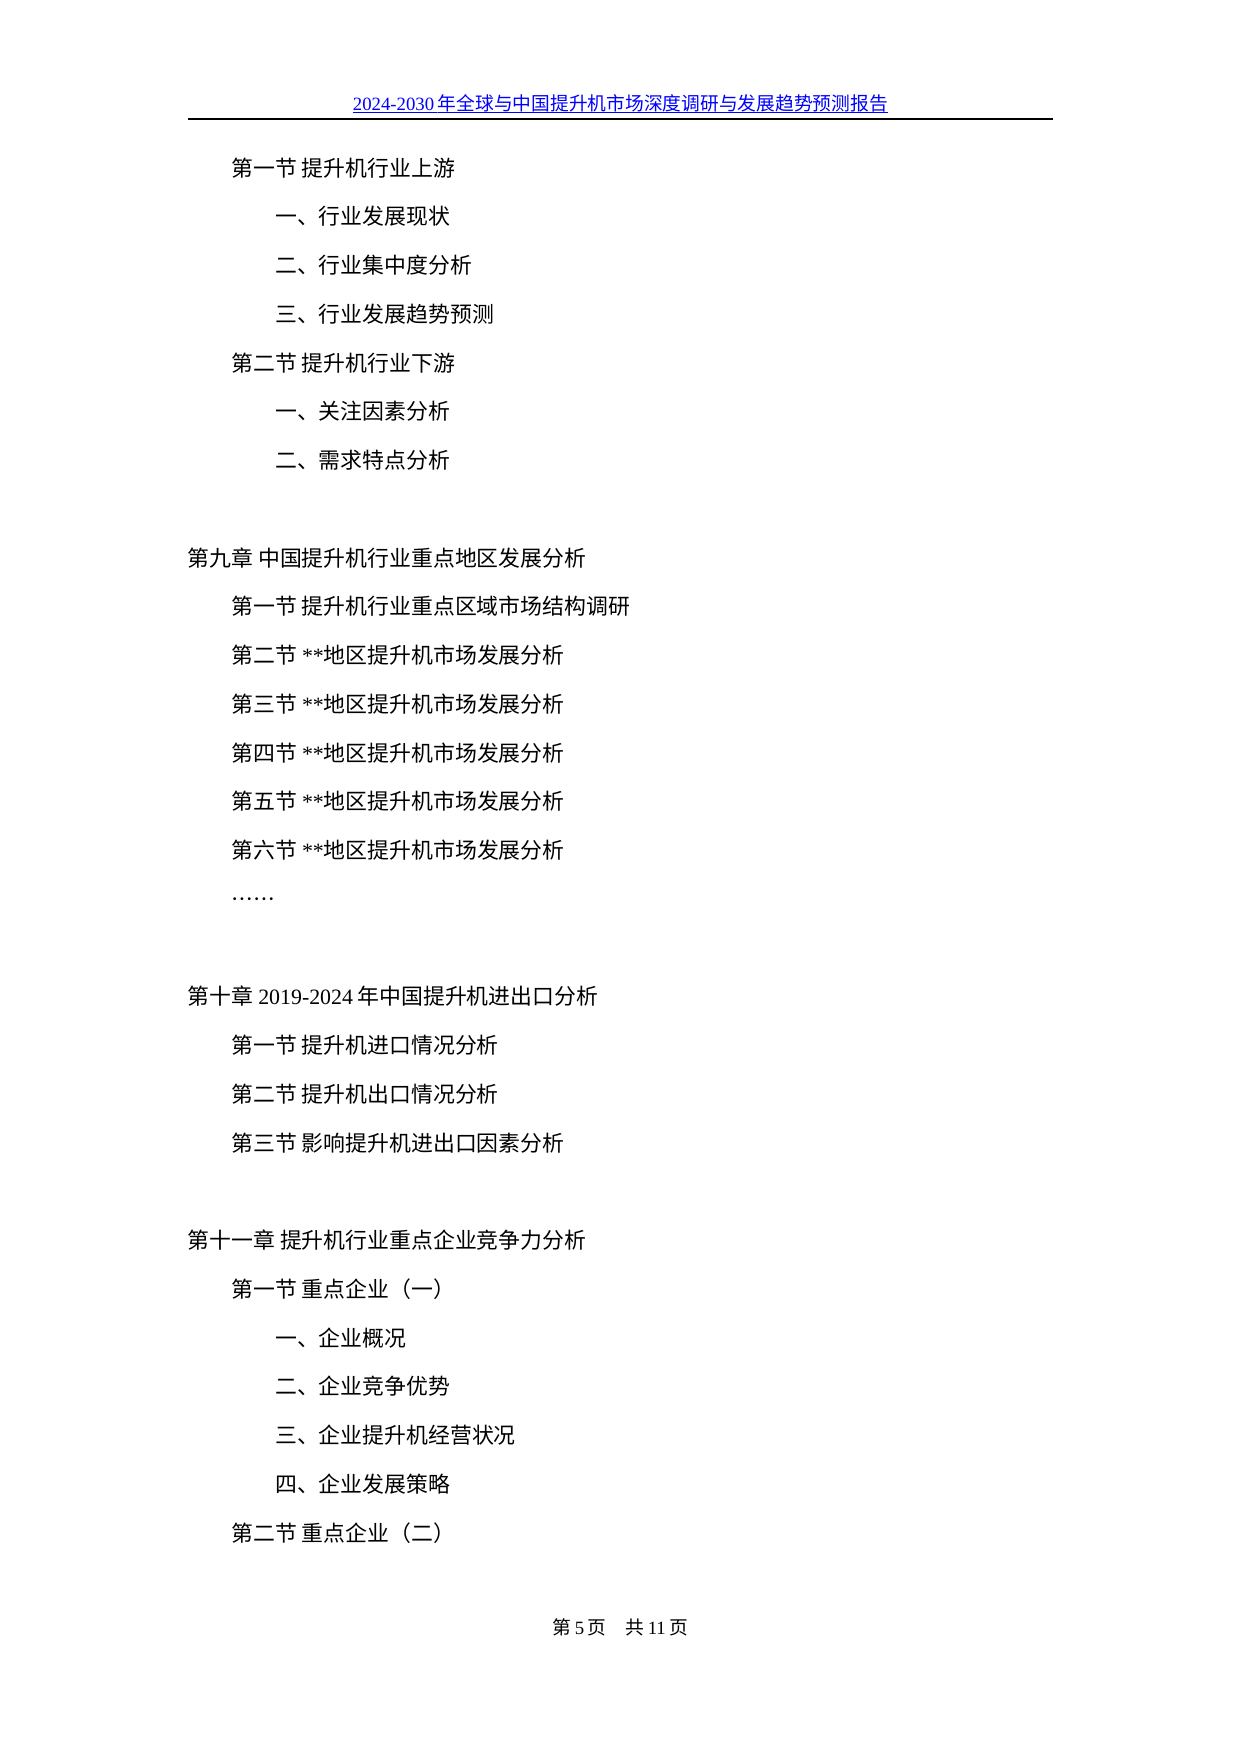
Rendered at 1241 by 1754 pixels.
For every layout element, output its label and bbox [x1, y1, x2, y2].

text [187, 150, 1053, 1548]
